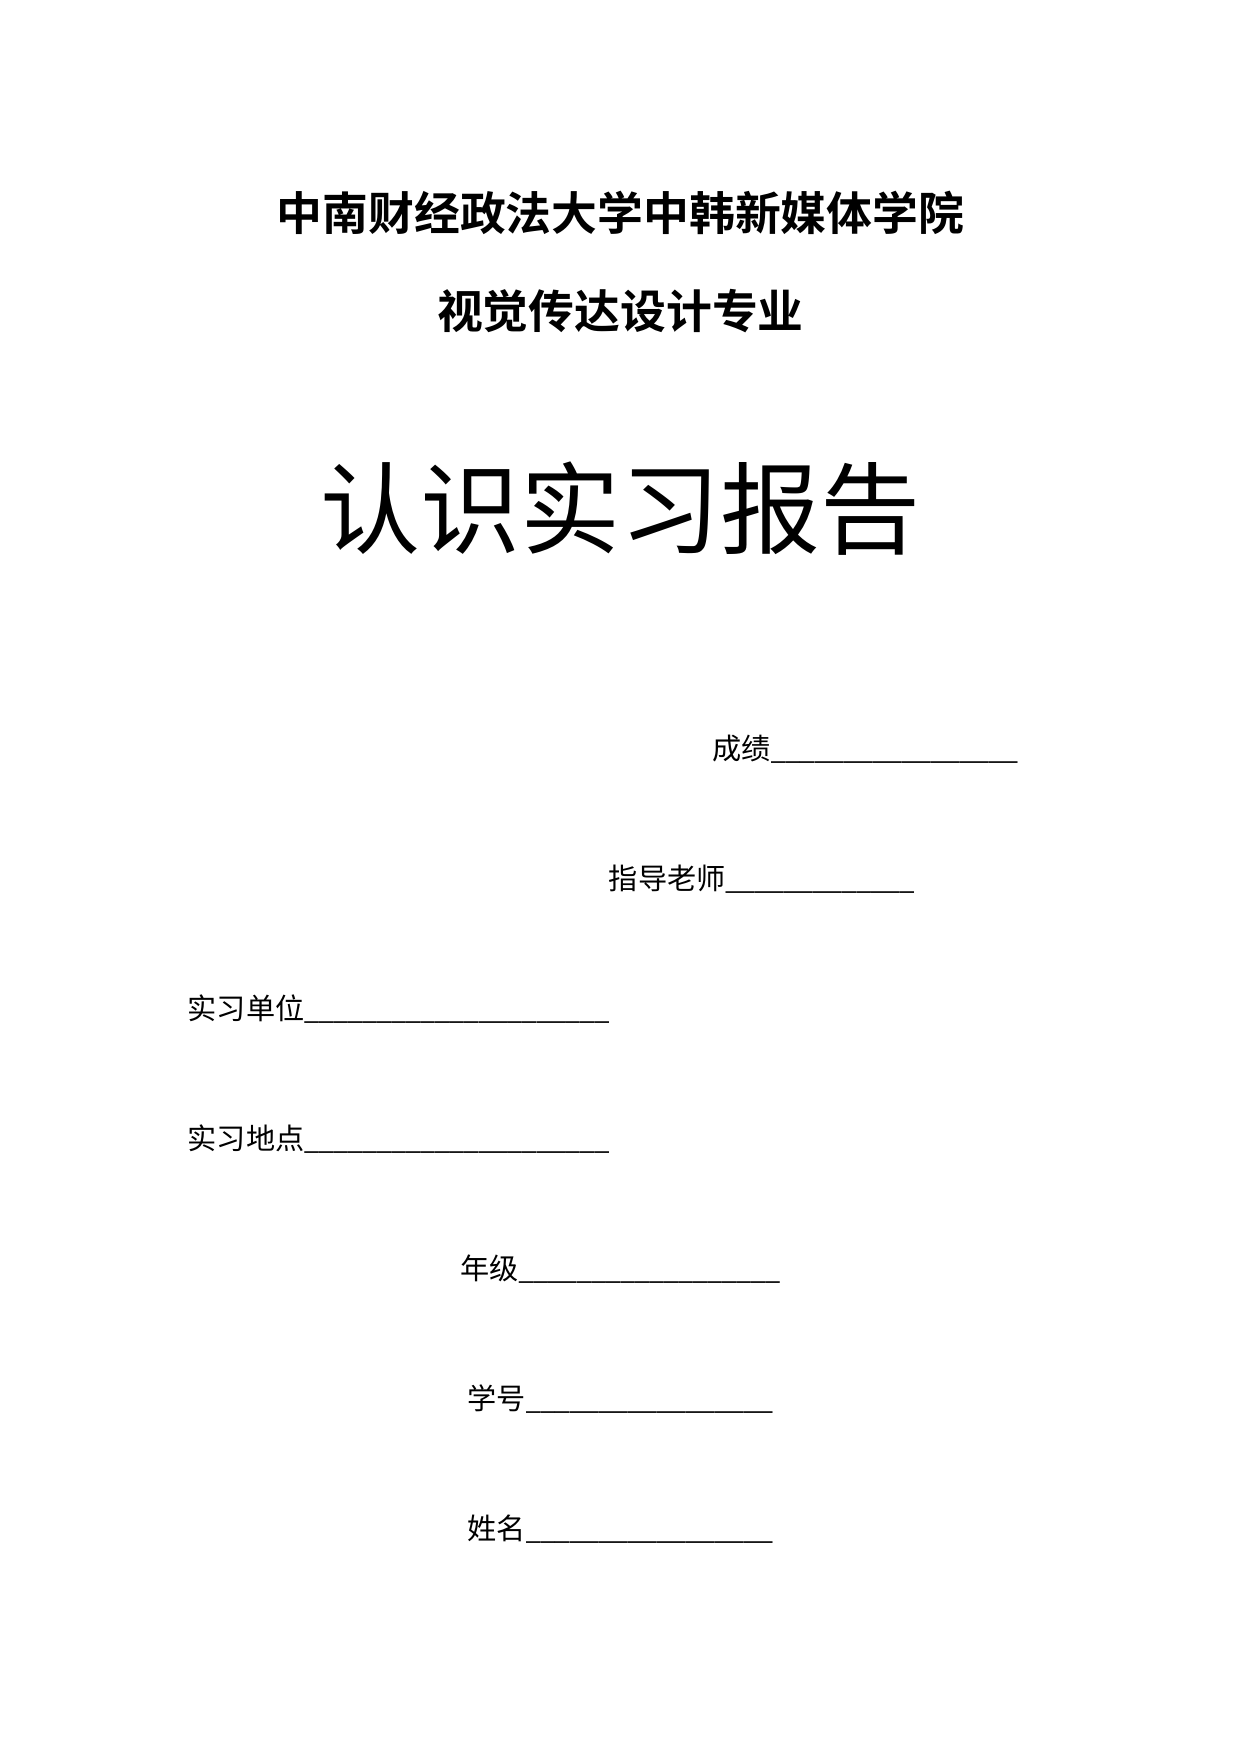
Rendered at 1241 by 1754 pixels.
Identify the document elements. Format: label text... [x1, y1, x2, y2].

text 实习地点_____________________ [187, 1104, 1053, 1169]
text 中南财经政法大学中韩新媒体学院 [187, 162, 1053, 259]
text 实习单位_____________________ [187, 974, 1053, 1039]
text 视觉传达设计专业 [187, 259, 1053, 357]
text 指导老师_____________ [187, 844, 1053, 909]
text 姓名_________________ [187, 1494, 1053, 1559]
text 年级__________________ [187, 1234, 1053, 1299]
text 成绩_________________ [187, 714, 1053, 779]
text 认识实习报告 [187, 422, 1053, 584]
text 学号_________________ [187, 1364, 1053, 1429]
